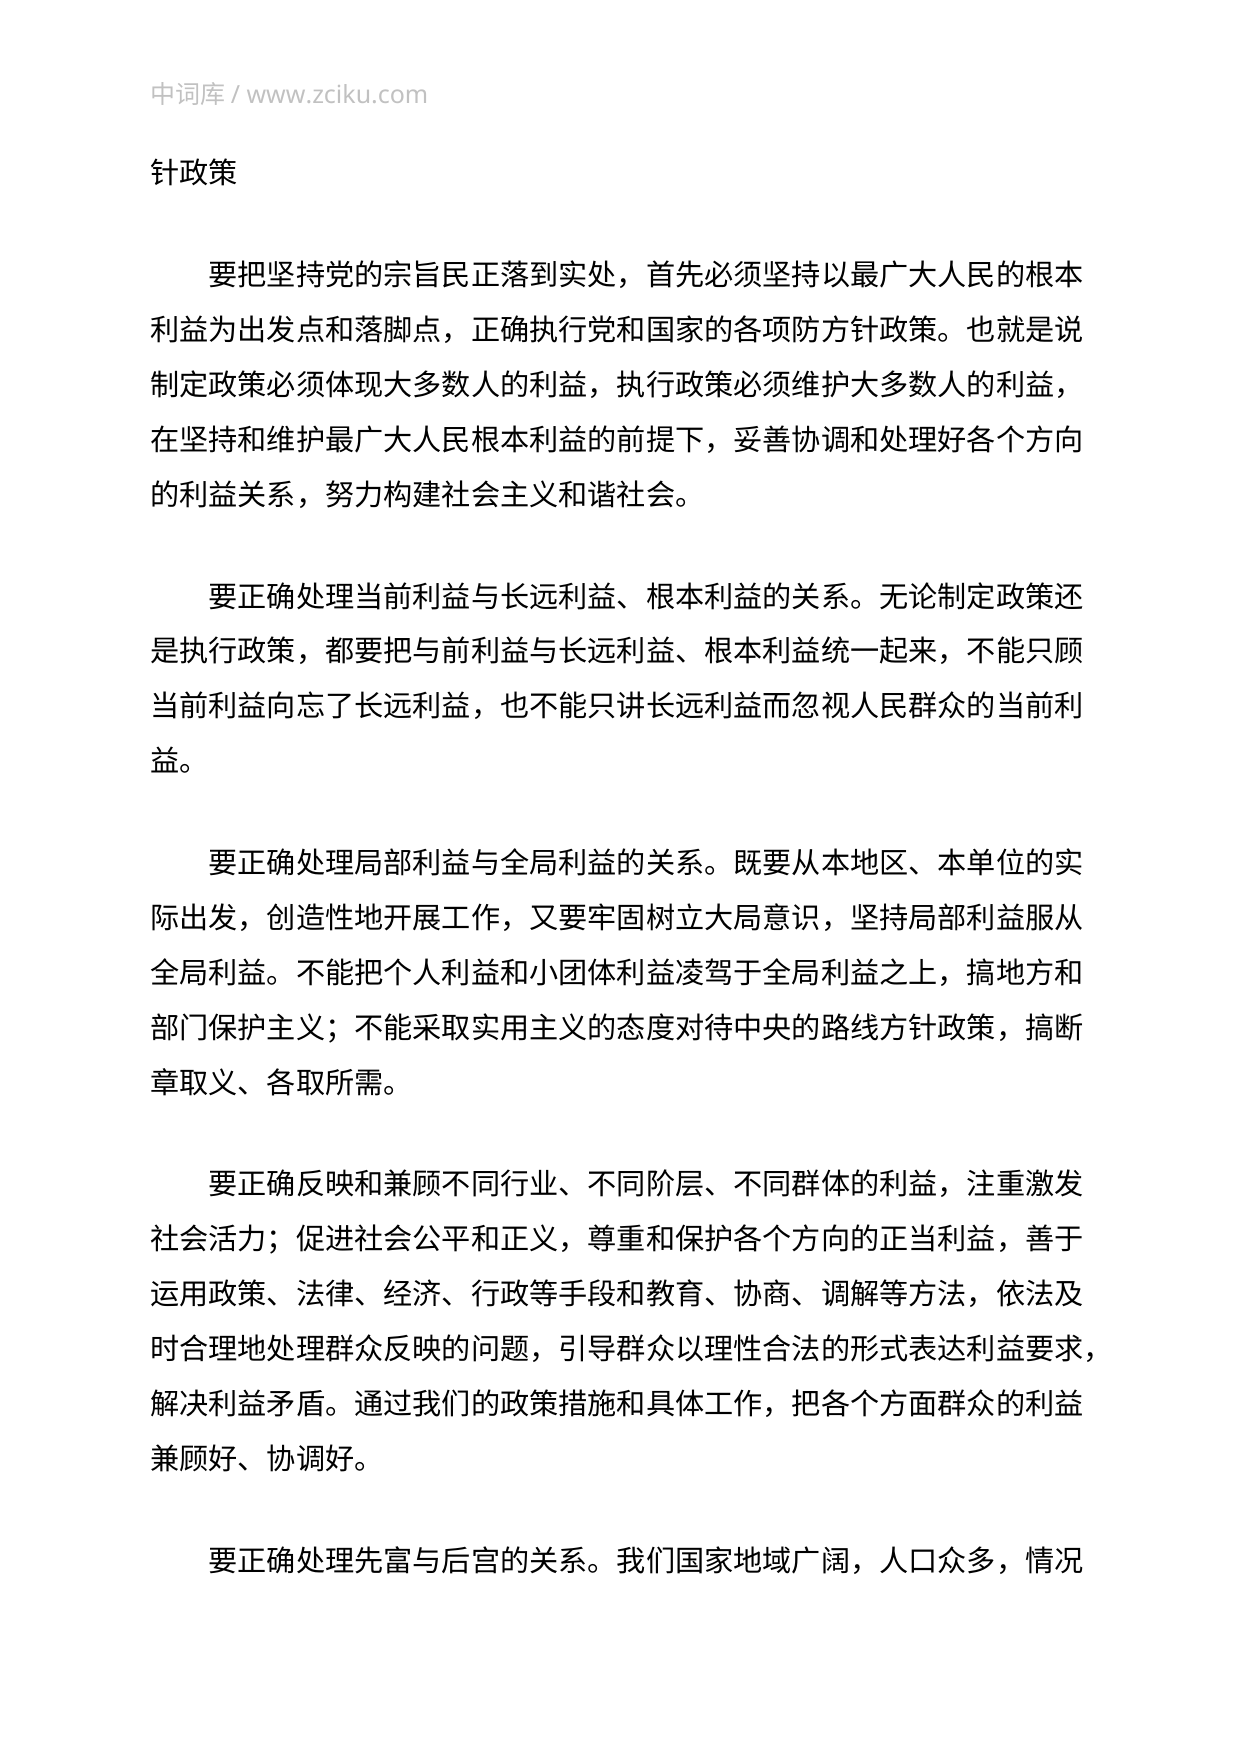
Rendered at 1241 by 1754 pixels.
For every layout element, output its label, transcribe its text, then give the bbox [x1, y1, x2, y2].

text 要把坚持党的宗旨民正落到实处，首先必须坚持以最广大人民的根本利益为出发点和落脚点，正确执行党和国家的各项防方针政策。也就是说制定政策必须体现大多数人的利益，执行政策必须维护大多数人的利益，在坚持和维护最广大人民根本利益的前提下，妥善协调和处理好各个方向的利益关系，努力构建社会主义和谐社会。 [150, 252, 1090, 514]
text 要正确处理局部利益与全局利益的关系。既要从本地区、本单位的实际出发，创造性地开展工作，又要牢固树立大局意识，坚持局部利益服从全局利益。不能把个人利益和小团体利益凌驾于全局利益之上，搞地方和部门保护主义；不能采取实用主义的态度对待中央的路线方针政策，搞断章取义、各取所需。 [150, 839, 1090, 1101]
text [150, 1537, 1090, 1579]
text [150, 150, 1090, 192]
text 要正确反映和兼顾不同行业、不同阶层、不同群体的利益，注重激发社会活力；促进社会公平和正义，尊重和保护各个方向的正当利益，善于运用政策、法律、经济、行政等手段和教育、协商、调解等方法，依法及时合理地处理群众反映的问题，引导群众以理性合法的形式表达利益要求，解决利益矛盾。通过我们的政策措施和具体工作，把各个方面群众的利益兼顾好、协调好。 [150, 1161, 1090, 1478]
text 要正确处理当前利益与长远利益、根本利益的关系。无论制定政策还是执行政策，都要把与前利益与长远利益、根本利益统一起来，不能只顾当前利益向忘了长远利益，也不能只讲长远利益而忽视人民群众的当前利益。 [150, 573, 1090, 780]
